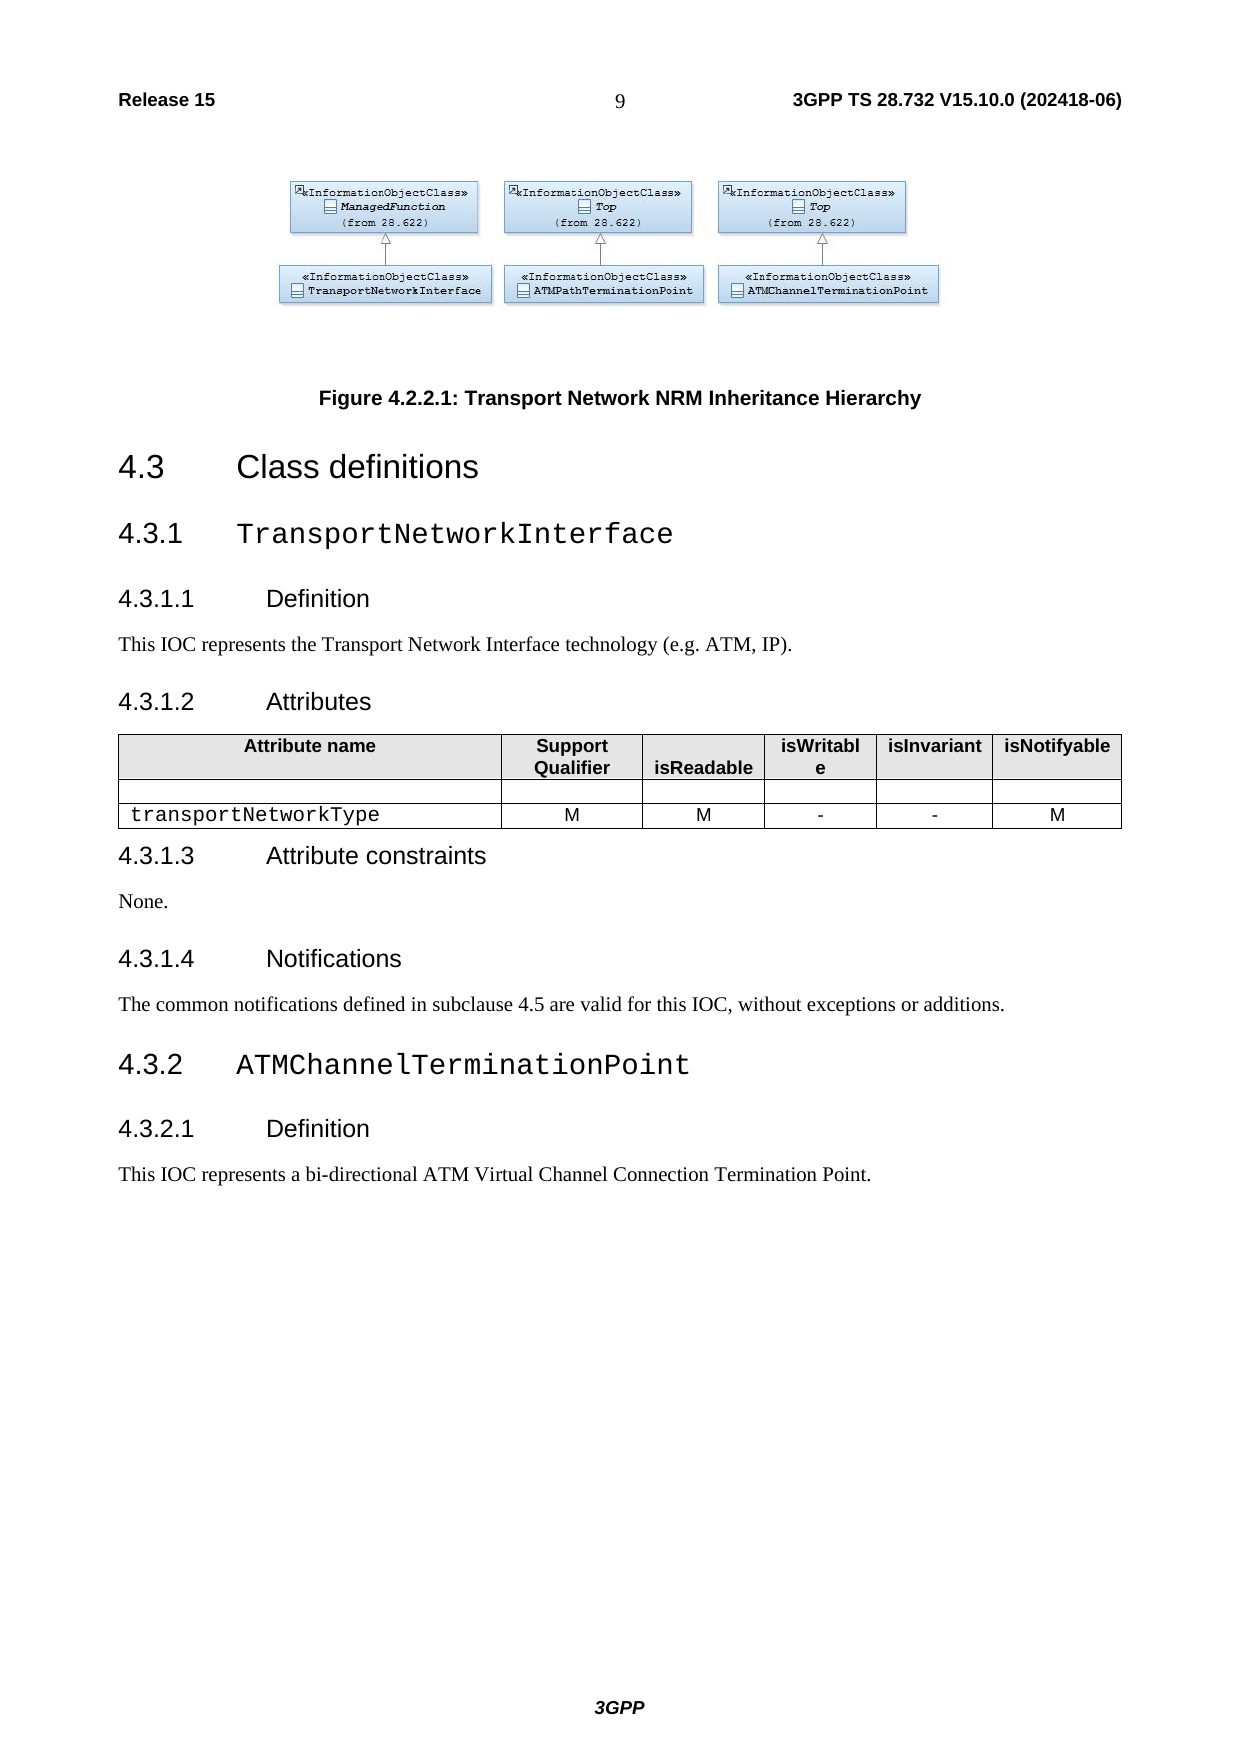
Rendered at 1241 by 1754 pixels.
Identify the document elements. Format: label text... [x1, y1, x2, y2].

subtitle 4.3.1.1 Definition [118, 584, 1122, 613]
table_header isInvariant [877, 735, 992, 778]
table_header Attribute name [119, 735, 501, 778]
table_header isWritable [765, 735, 876, 778]
subtitle 4.3.2.1 Definition [118, 1114, 1122, 1143]
table_cell M [502, 804, 642, 828]
table_cell M [993, 804, 1121, 828]
table_cell [643, 780, 764, 803]
table_header isReadable [643, 735, 764, 778]
text This IOC represents a bi-directional ATM Virtual Channel Connection Termination Point. [118, 1162, 1122, 1186]
table_cell [877, 780, 992, 803]
table_cell M [643, 804, 764, 828]
table_cell - [765, 804, 876, 828]
table_cell [502, 780, 642, 803]
table_cell transportNetworkType [119, 804, 501, 828]
subtitle 4.3.1.2 Attributes [118, 687, 1122, 716]
table_cell [119, 780, 501, 803]
picture [193, 147, 1048, 361]
subtitle 4.3.1.3 Attribute constraints [118, 841, 1122, 870]
table_cell - [877, 804, 992, 828]
subtitle 4.3 Class definitions [118, 447, 1122, 485]
table_cell [765, 780, 876, 803]
table_header Support Qualifier [502, 735, 642, 778]
subtitle 4.3.2 AThannelTerminationPoint [118, 1047, 1122, 1083]
table_cell [993, 780, 1121, 803]
table_header isNotifyable [993, 735, 1121, 778]
text This IOC represents the Transport Network Interface technology (e.g. ATM, IP). [118, 631, 1122, 656]
text Figure 4.2.2.1: Transport Network NRM Inheritance Hierarchy [118, 385, 1122, 409]
subtitle 4.3.1.4 Notifications [118, 944, 1122, 973]
subtitle 4.3.1 TransportNetworkInterface [118, 517, 1122, 553]
text The common notifications defined in subclause 4.5 are valid for this IOC, without exceptions or additions. [118, 992, 1122, 1016]
text None. [118, 889, 1122, 913]
